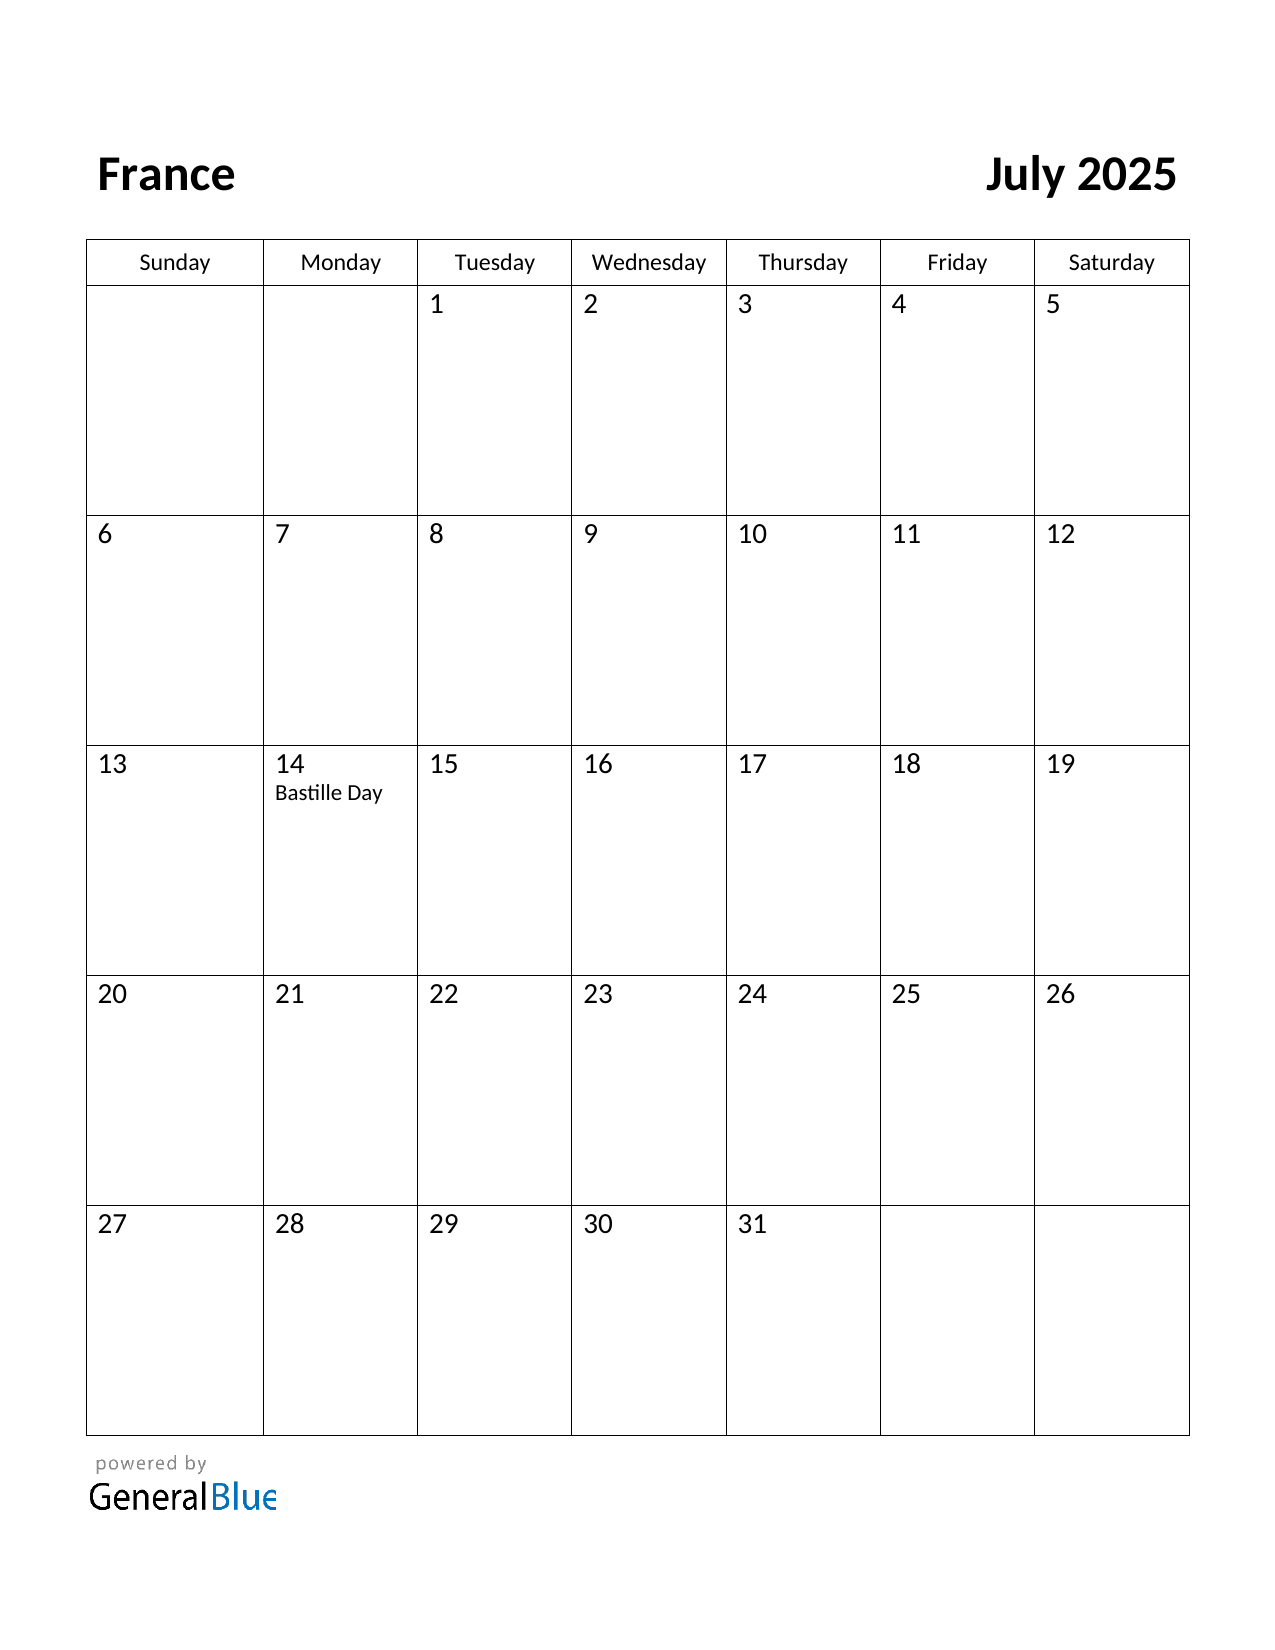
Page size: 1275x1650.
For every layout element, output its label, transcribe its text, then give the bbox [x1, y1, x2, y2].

table_cell 29 [418, 1206, 571, 1238]
table_cell 30 [572, 1206, 726, 1238]
table_cell 15 [418, 746, 571, 778]
table_cell [727, 778, 880, 974]
table_cell [727, 318, 880, 514]
table_cell [881, 318, 1034, 514]
table_cell [727, 1238, 880, 1434]
table_cell 5 [1035, 286, 1189, 318]
table_cell 13 [87, 746, 263, 778]
table_cell 27 [87, 1206, 263, 1238]
table_cell [1035, 318, 1189, 514]
table_cell 22 [418, 976, 571, 1008]
table_cell Friday [881, 240, 1034, 284]
table_cell [1035, 1008, 1189, 1204]
table_cell [87, 1238, 263, 1434]
table_cell [727, 548, 880, 744]
table_cell [572, 318, 726, 514]
table_cell 6 [87, 516, 263, 548]
table_cell 1 [418, 286, 571, 318]
table_cell Sunday [87, 240, 263, 284]
table_cell [418, 1008, 571, 1204]
table_cell [572, 1008, 726, 1204]
table_cell 21 [264, 976, 417, 1008]
table_cell [418, 548, 571, 744]
table_cell [1035, 548, 1189, 744]
table_cell 26 [1035, 976, 1189, 1008]
table_cell 9 [572, 516, 726, 548]
picture [88, 1452, 276, 1515]
table_cell [881, 548, 1034, 744]
table_cell 24 [727, 976, 880, 1008]
table_cell [264, 1008, 417, 1204]
table_cell [87, 286, 263, 318]
table_cell [418, 1238, 571, 1434]
table_cell 16 [572, 746, 726, 778]
table_cell 19 [1035, 746, 1189, 778]
table_cell Monday [264, 240, 417, 284]
table_cell [572, 548, 726, 744]
table_cell 20 [87, 976, 263, 1008]
table_cell Saturday [1035, 240, 1189, 284]
table_cell [264, 318, 417, 514]
table_cell 28 [264, 1206, 417, 1238]
table_cell [1035, 1238, 1189, 1434]
table_cell 3 [727, 286, 880, 318]
table_cell [264, 1238, 417, 1434]
table_cell 4 [881, 286, 1034, 318]
table_cell 12 [1035, 516, 1189, 548]
table_cell 8 [418, 516, 571, 548]
table_cell [418, 778, 571, 974]
table_cell 31 [727, 1206, 880, 1238]
table_cell [264, 548, 417, 744]
table_cell [418, 318, 571, 514]
table_cell [881, 778, 1034, 974]
table_cell 2 [572, 286, 726, 318]
table_cell 10 [727, 516, 880, 548]
table_cell Wednesday [572, 240, 726, 284]
table_cell Tuesday [418, 240, 571, 284]
table_cell [86, 1436, 1189, 1534]
table_header July 2025 [572, 105, 1189, 239]
table_cell [264, 286, 417, 318]
table_cell 14 [264, 746, 417, 778]
table_cell 23 [572, 976, 726, 1008]
table_cell [881, 1206, 1034, 1238]
table_cell [881, 1238, 1034, 1434]
table_cell [881, 1008, 1034, 1204]
table_cell 17 [727, 746, 880, 778]
table_header France [86, 105, 572, 239]
table_cell [1035, 778, 1189, 974]
table_cell [87, 778, 263, 974]
table_cell [727, 1008, 880, 1204]
table_cell Thursday [727, 240, 880, 284]
table_cell 11 [881, 516, 1034, 548]
table_cell [87, 548, 263, 744]
table_cell 7 [264, 516, 417, 548]
table_cell Bastille Day [264, 778, 417, 974]
table_cell 25 [881, 976, 1034, 1008]
table_cell [1035, 1206, 1189, 1238]
table_cell [87, 1008, 263, 1204]
table_cell [572, 778, 726, 974]
table_cell [572, 1238, 726, 1434]
table_cell [87, 318, 263, 514]
table_cell 18 [881, 746, 1034, 778]
